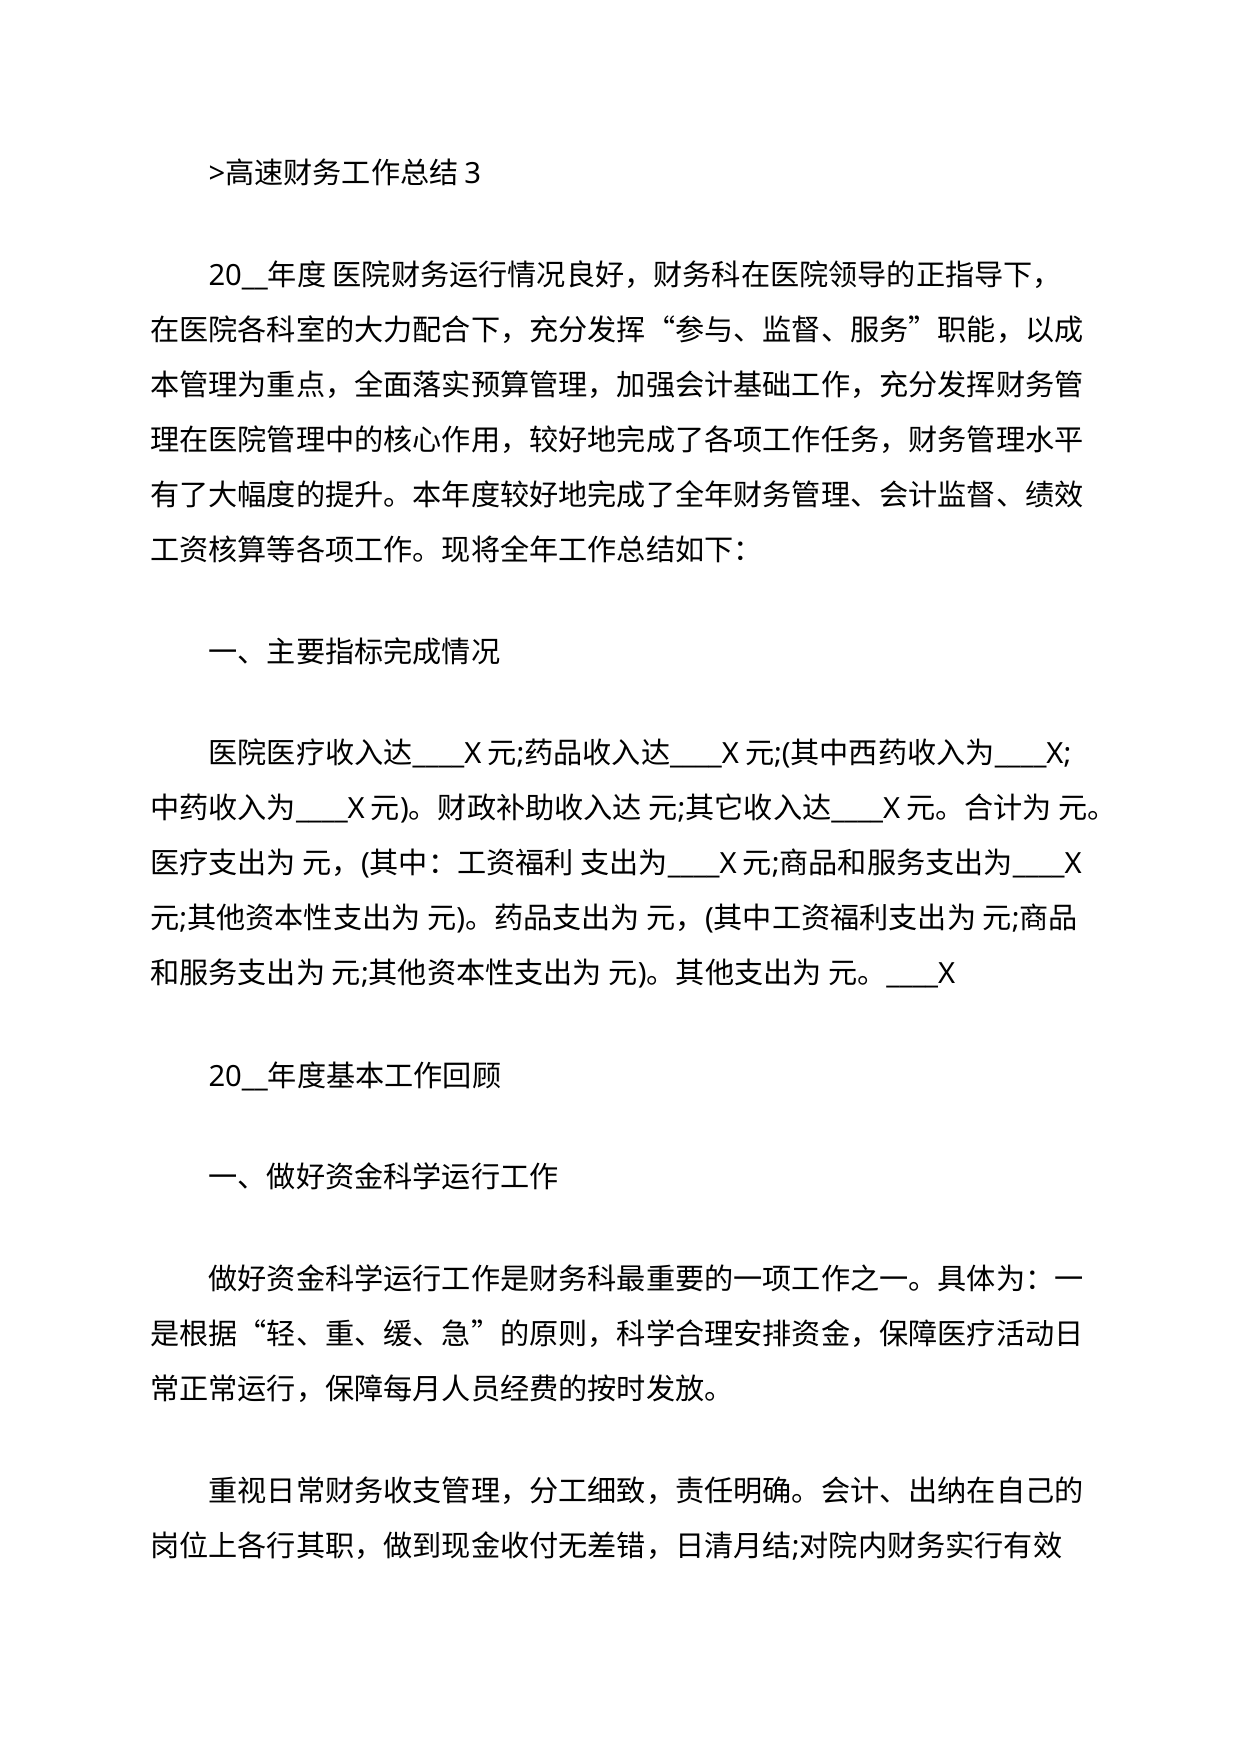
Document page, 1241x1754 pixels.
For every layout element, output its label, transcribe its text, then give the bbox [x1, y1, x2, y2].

text >高速财务工作总结3 [150, 150, 1090, 192]
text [150, 1467, 1090, 1565]
text 一、做好资金科学运行工作 [150, 1154, 1090, 1196]
text 做好资金科学运行工作是财务科最重要的一项工作之一。具体为：一是根据“轻、重、缓、急”的原则，科学合理安排资金，保障医疗活动日常正常运行，保障每月人员经费的按时发放。 [150, 1256, 1090, 1408]
text 一、主要指标完成情况 [150, 628, 1090, 671]
text 20__年度 医院财务运行情况良好，财务科在医院领导的正指导下，在医院各科室的大力配合下，充分发挥“参与、监督、服务”职能，以成本管理为重点，全面落实预算管理，加强会计基础工作，充分发挥财务管理在医院管理中的核心作用，较好地完成了各项工作任务，财务管理水平有了大幅度的提升。本年度较好地完成了全年财务管理、会计监督、绩效工资核算等各项工作。现将全年工作总结如下： [150, 252, 1090, 569]
text 医院医疗收入达____X元;药品收入达____X元;(其中西药收入为____X;中药收入为____X元)。财政补助收入达 元;其它收入达____X元。合计为 元。医疗支出为 元，(其中：工资福利 支出为____X元;商品和服务支出为____X元;其他资本性支出为 元)。药品支出为 元，(其中工资福利支出为 元;商品和服务支出为 元;其他资本性支出为 元)。其他支出为 元。____X [150, 730, 1090, 992]
text 20__年度基本工作回顾 [150, 1052, 1090, 1094]
